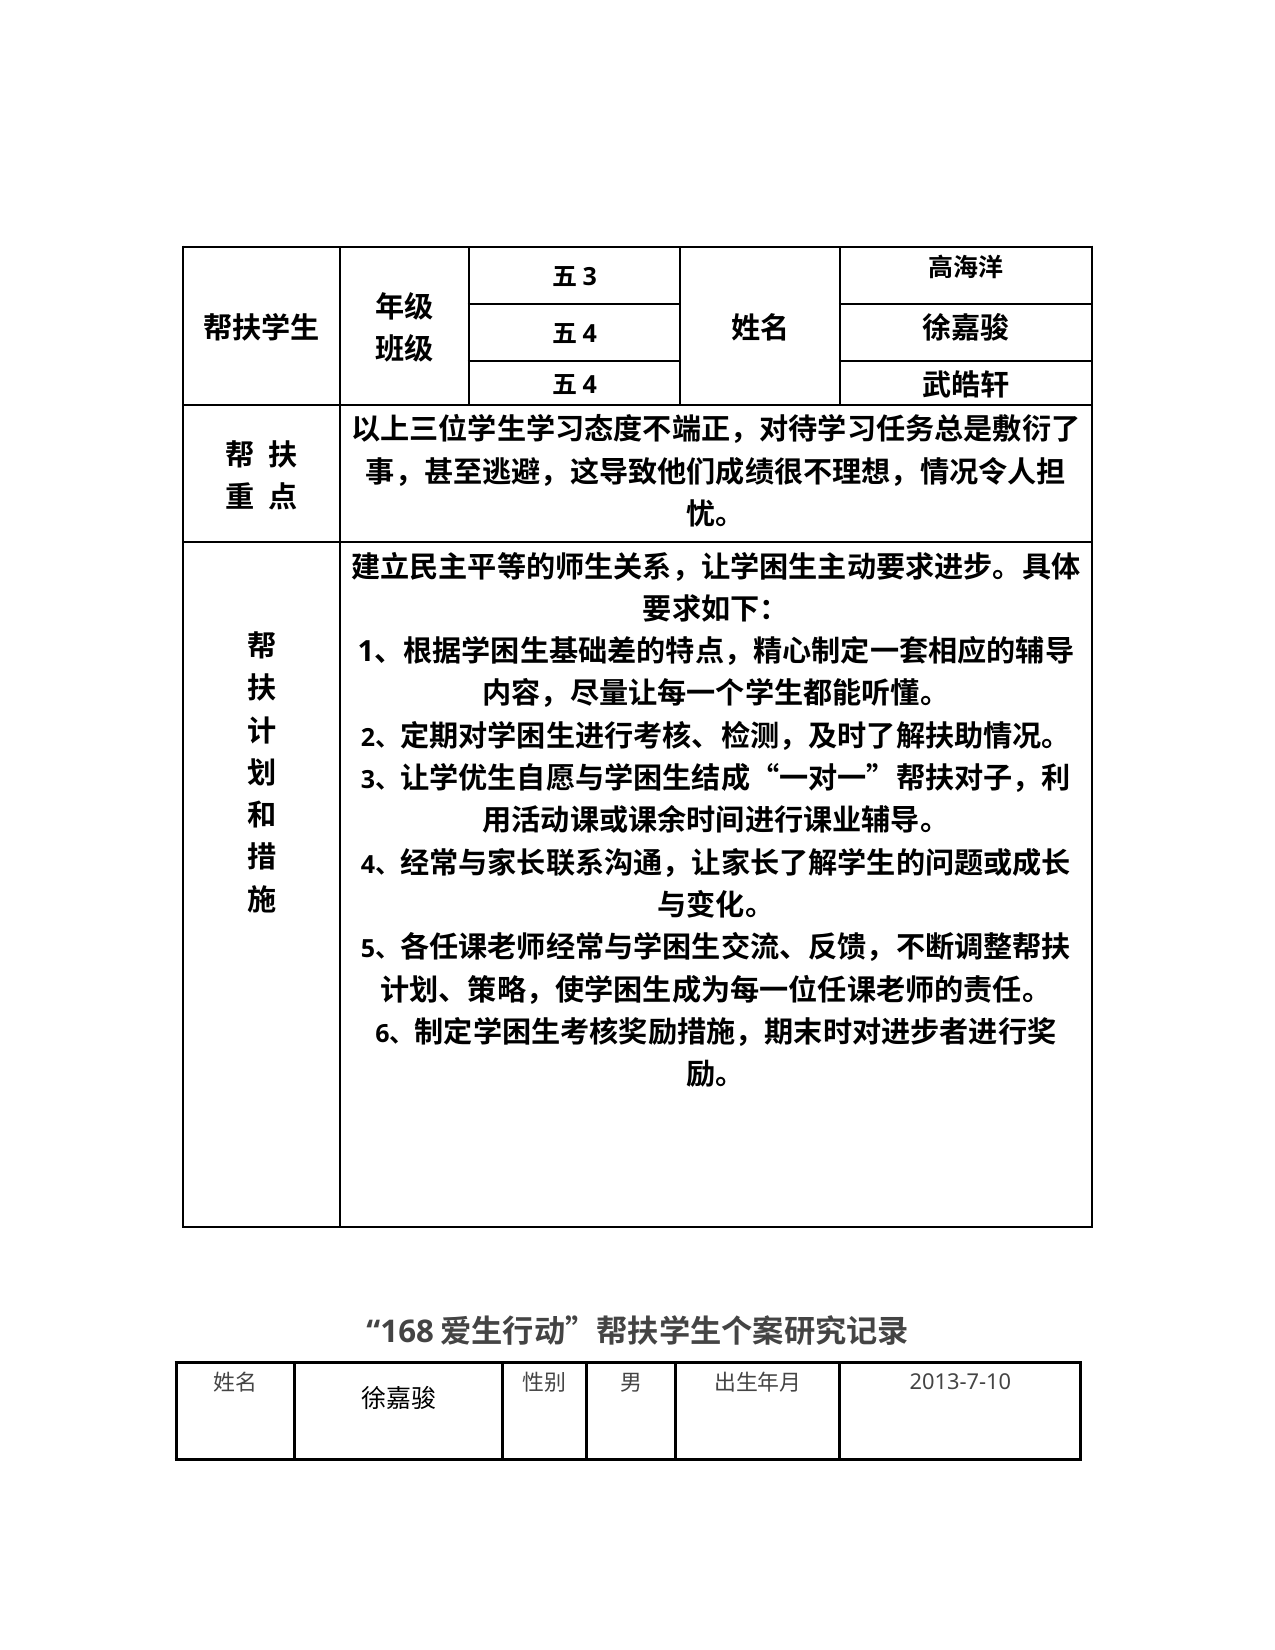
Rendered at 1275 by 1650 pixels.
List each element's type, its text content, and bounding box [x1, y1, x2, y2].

table_cell 武皓轩 [841, 362, 1091, 404]
table_cell 徐嘉骏 [841, 305, 1091, 359]
subtitle “168爱生行动”帮扶学生个案研究记录 [187, 1296, 1087, 1361]
table_cell 帮 扶 计 划 和 措 施 [184, 543, 339, 1226]
table_cell 建立民主平等的师生关系，让学困生主动要求进步。具体要求如下： 根据学困生基础差的特点，精心制定一套相应的辅导内容，尽量让每一个学生都能听懂。 定期对学困生进行考核、检测，及时了解扶助情况。 让学优生自愿与学困生结成“一对一”帮扶对子，利用活动课或课余时间进行课业辅导。 经常与家长联系沟通，让家长了解学生的问题或成长与变化。 各任课老师经常与学困生交流、反馈，不断调整帮扶计划、策略，使学困生成为每一位任课老师的责任。 制定学困生考核奖励措施，期末时对进步者进行奖励。 [341, 543, 1091, 1226]
table_cell 帮 扶 重 点 [184, 406, 339, 541]
table_cell 以上三位学生学习态度不端正，对待学习任务总是敷衍了事，甚至逃避，这导致他们成绩很不理想，情况令人担忧。 [341, 406, 1091, 541]
table_header 帮扶学生 [184, 248, 339, 404]
table_header 姓名 [178, 1364, 293, 1458]
table_cell 五4 [470, 362, 679, 404]
table_header 五3 [470, 248, 679, 302]
table_header 高海洋 [841, 248, 1091, 302]
table_header 出生年月 [677, 1364, 838, 1458]
table_header 姓名 [681, 248, 839, 404]
table_header 2013-7-10 [841, 1364, 1079, 1458]
table_header 性别 [504, 1364, 585, 1458]
table_header 年级 班级 [341, 248, 468, 404]
table_header 徐嘉骏 [296, 1364, 501, 1458]
table_cell 五4 [470, 305, 679, 359]
table_header 男 [588, 1364, 674, 1458]
